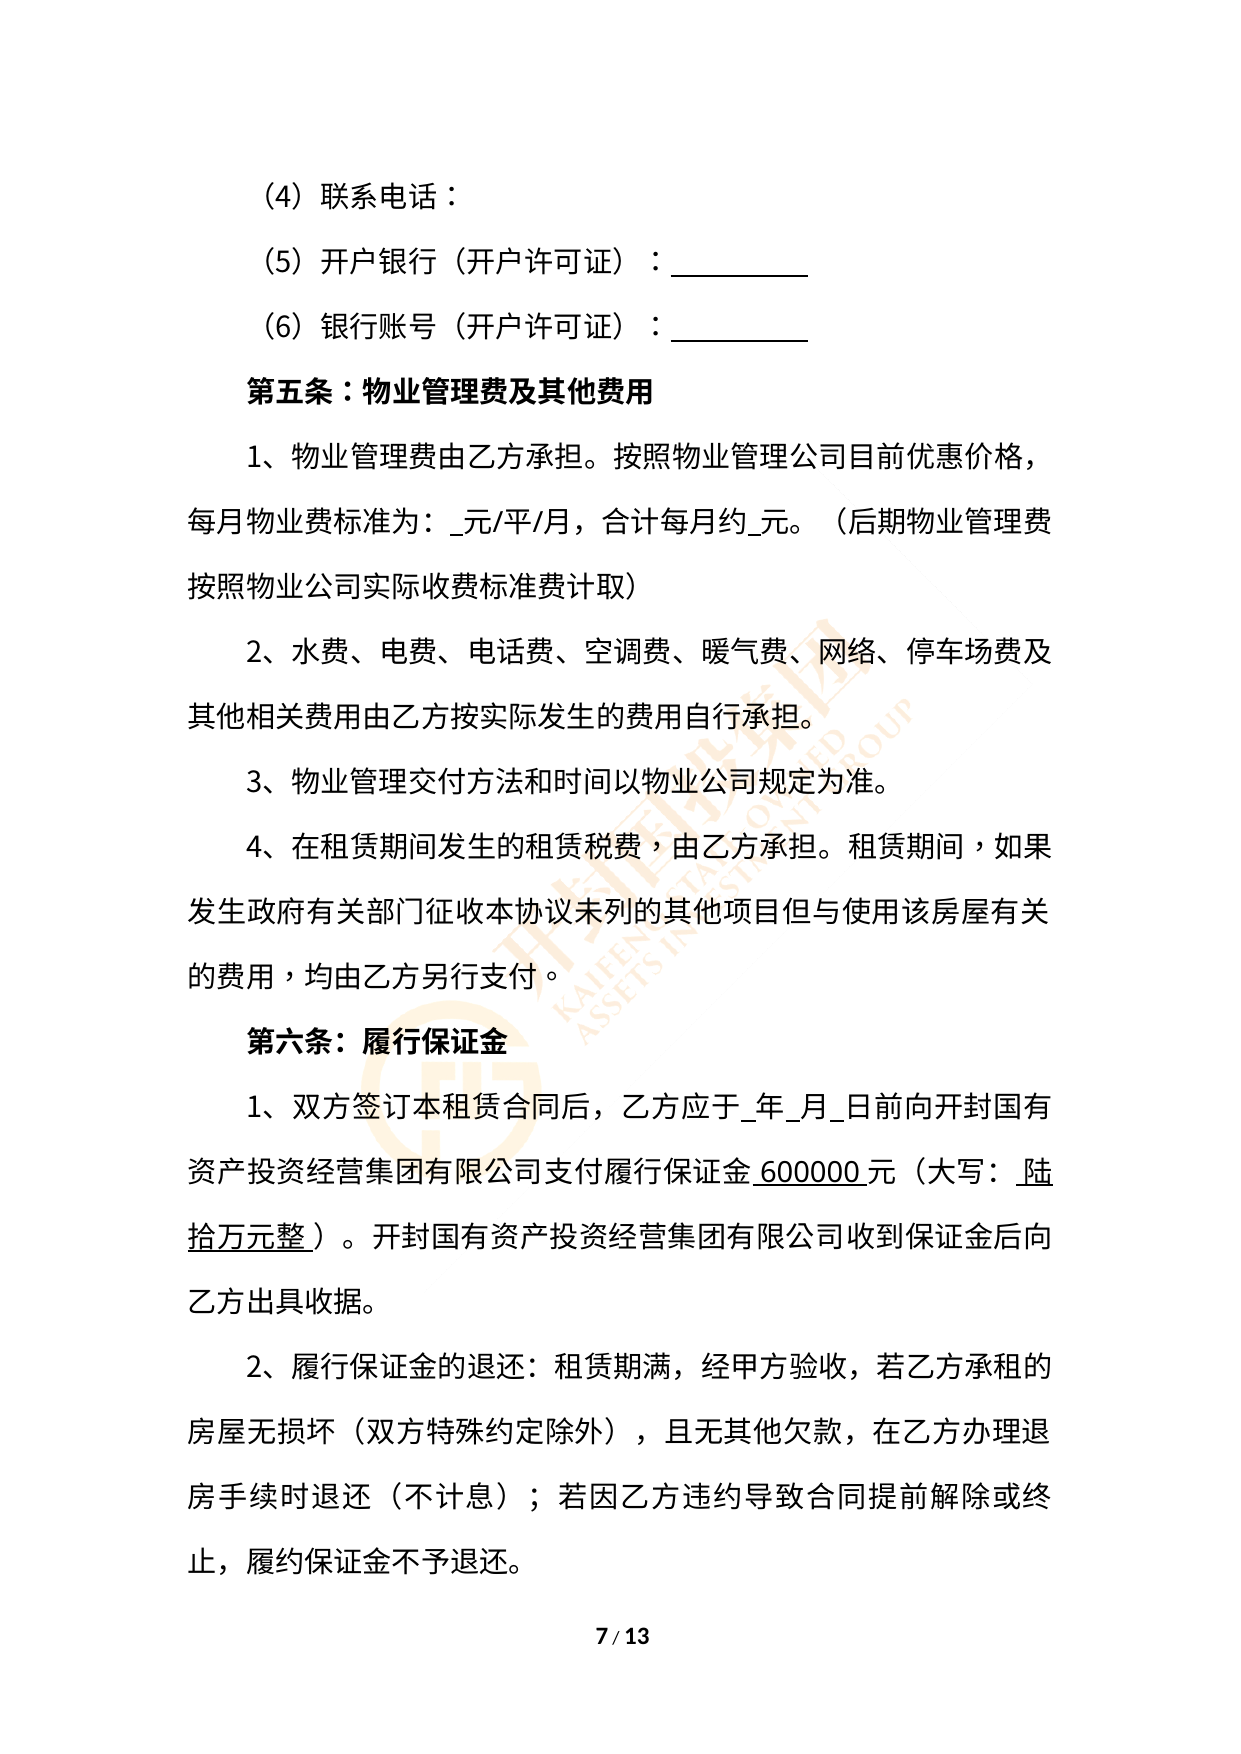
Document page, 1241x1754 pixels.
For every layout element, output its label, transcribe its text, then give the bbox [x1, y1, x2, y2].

text 2、水费、电费、电话费、空调费、暖气费、网络、停车场费及其他相关费用由乙方按实际发生的费用自行承担。 [187, 617, 1053, 747]
text 1、双方签订本租赁合同后，乙方应于 年 月 日前向开封国有资产投资经营集团有限公司支付履行保证金 600000 元（大写： 陆拾万元整 ）。开封国有资产投资经营集团有限公司收到保证金后向乙方出具收据。 [187, 1072, 1053, 1332]
text 第六条：履行保证金 [187, 1007, 1053, 1072]
text 3、物业管理交付方法和时间以物业公司规定为准。 [187, 747, 1053, 812]
text 2、履行保证金的退还：租赁期满，经甲方验收，若乙方承租的房屋无损坏（双方特殊约定除外），且无其他欠款，在乙方办理退房手续时退还（不计息）；若因乙方违约导致合同提前解除或终止，履约保证金不予退还。 [187, 1332, 1053, 1592]
text 4、在租赁期间发生的租赁税费，由乙方承担。租赁期间，如果发生政府有关部门征收本协议未列的其他项目但与使用该房屋有关的费用，均由乙方另行支付。 [187, 812, 1053, 1007]
text （6）银行账号（开户许可证）： [187, 292, 1053, 357]
text （5）开户银行（开户许可证）： [187, 227, 1053, 292]
text 1、物业管理费由乙方承担。按照物业管理公司目前优惠价格，每月物业费标准为： 元/平/月，合计每月约 元。（后期物业管理费按照物业公司实际收费标准费计取） [187, 422, 1053, 617]
text （4）联系电话： [187, 162, 1053, 227]
text 第五条：物业管理费及其他费用 [187, 357, 1053, 422]
